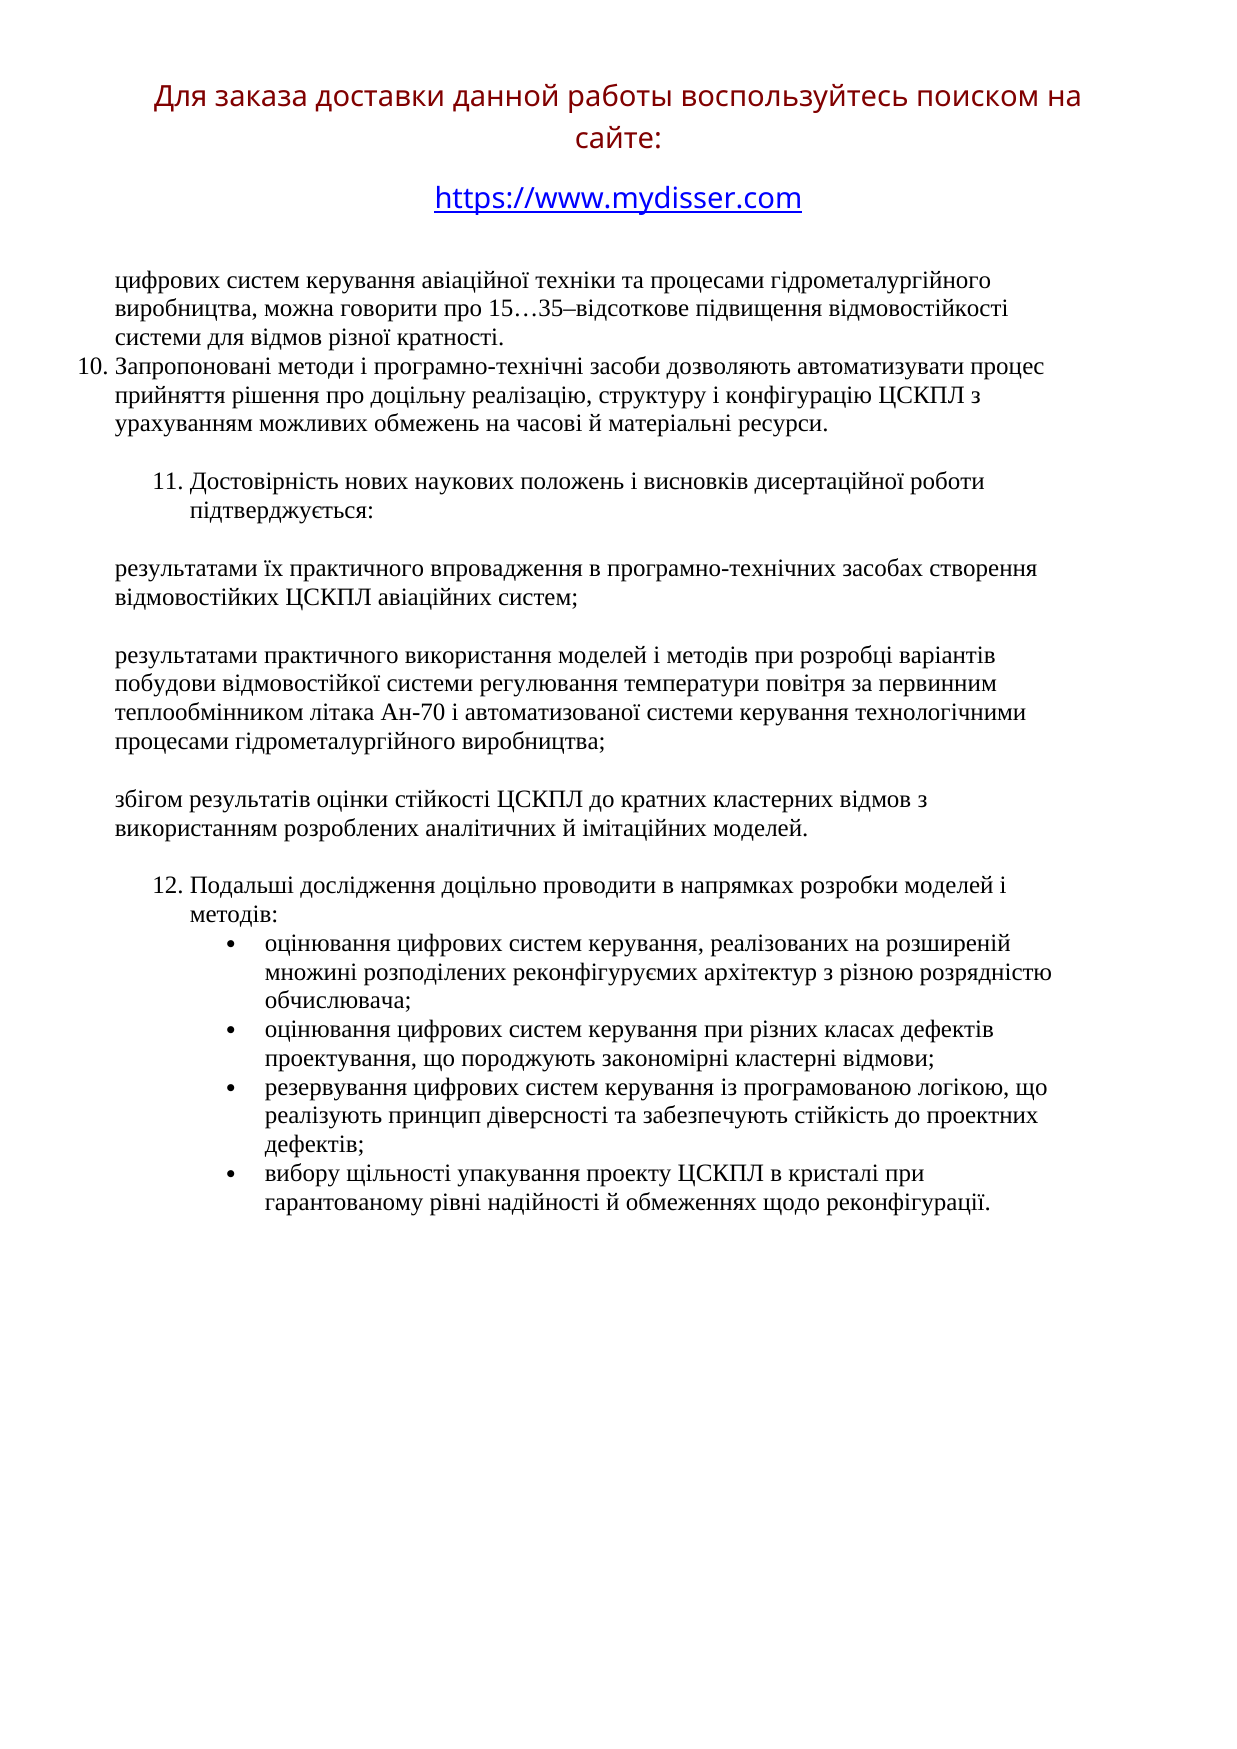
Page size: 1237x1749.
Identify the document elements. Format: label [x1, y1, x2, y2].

table_cell [40, 236, 1086, 1245]
